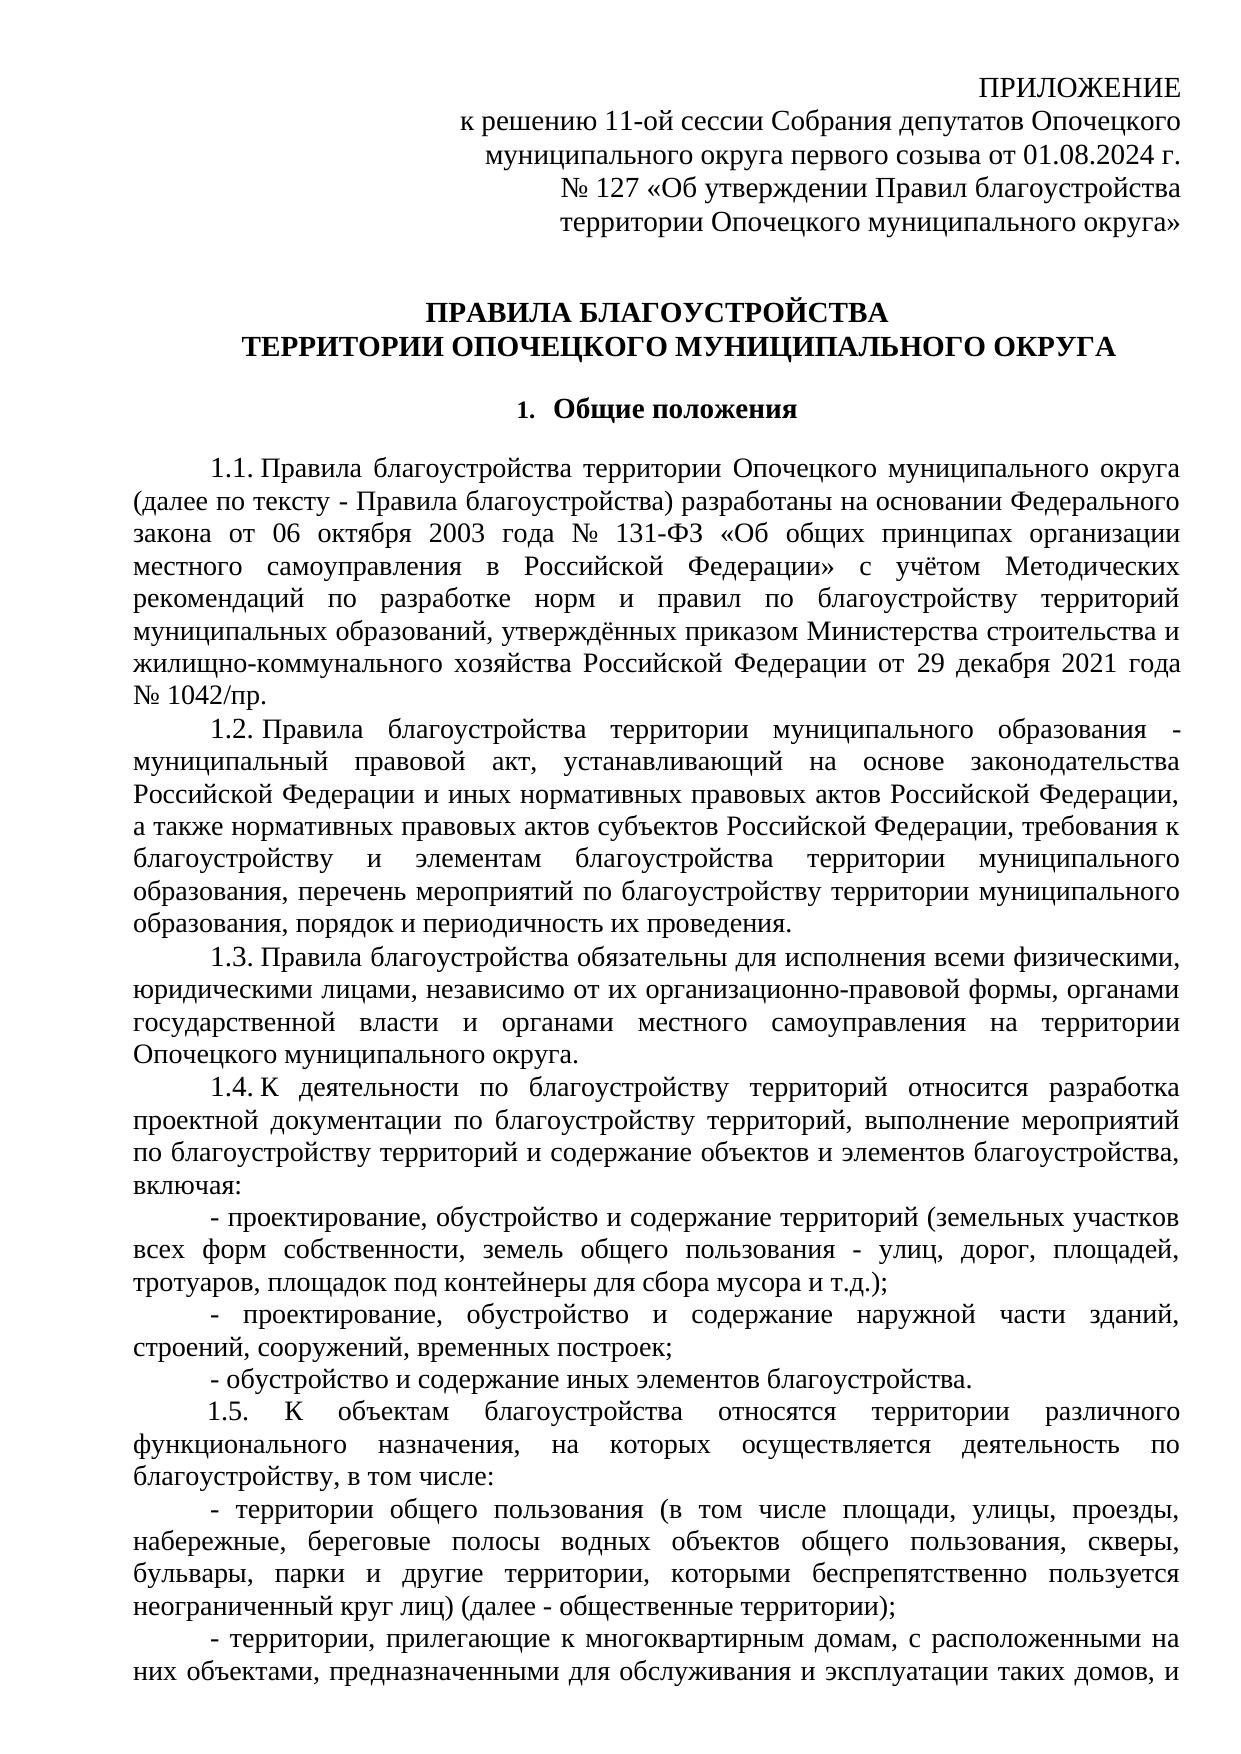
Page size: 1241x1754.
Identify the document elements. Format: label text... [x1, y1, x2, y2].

list Правила благоустройства территории муниципального образования - муниципальный правовой акт, устанавливающий на основе законодательства Российской Федерации и иных нормативных правовых актов Российской Федерации, а также нормативных правовых актов субъектов Российской Федерации, требования к благоустройству и элементам благоустройства территории муниципального образования, перечень мероприятий по благоустройству территории муниципального образования, порядок и периодичность их проведения. [133, 711, 1181, 939]
text муниципального округа первого созыва от 01.08.2024 г. [133, 137, 1181, 171]
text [133, 1621, 1181, 1686]
list К деятельности по благоустройству территорий относится разработка проектной документации по благоустройству территорий, выполнение мероприятий по благоустройству территорий и содержание объектов и элементов благоустройства, включая: [133, 1069, 1181, 1200]
text ТЕРРИТОРИИ ОПОЧЕЦКОГО МУНИЦИПАЛЬНОГО ОКРУГА [133, 329, 1181, 362]
text 1.5. К объектам благоустройства относятся территории различного функционального назначения, на которых осуществляется деятельность по благоустройству, в том числе: [133, 1394, 1181, 1492]
list Правила благоустройства обязательны для исполнения всеми физическими, юридическими лицами, независимо от их организационно-правовой формы, органами государственной власти и органами местного самоуправления на территории Опочецкого муниципального округа. [133, 939, 1181, 1069]
text - обустройство и содержание иных элементов благоустройства. [133, 1362, 1181, 1394]
text № 127 «Об утверждении Правил благоустройства [133, 171, 1181, 204]
list Правила благоустройства территории Опочецкого муниципального округа (далее по тексту - Правила благоустройства) разработаны на основании Федерального закона от 06 октября 2003 года № 131-ФЗ «Об общих принципах организации местного самоуправления в Российской Федерации» с учётом Методических рекомендаций по разработке норм и правил по благоустройству территорий муниципальных образований, утверждённых приказом Министерства строительства и жилищно-коммунального хозяйства Российской Федерации от 29 декабря 2021 года № 1042/пр. [133, 450, 1181, 711]
text ПРАВИЛА БЛАГОУСТРОЙСТВА [133, 295, 1181, 329]
text к решению 11-ой сессии Собрания депутатов Опочецкого [133, 103, 1181, 137]
text - территории общего пользования (в том числе площади, улицы, проезды, набережные, береговые полосы водных объектов общего пользования, скверы, бульвары, парки и другие территории, которыми беспрепятственно пользуется неограниченный круг лиц) (далее - общественные территории); [133, 1492, 1181, 1621]
text - проектирование, обустройство и содержание территорий (земельных участков всех форм собственности, земель общего пользования - улиц, дорог, площадей, тротуаров, площадок под контейнеры для сбора мусора и т.д.); [133, 1200, 1181, 1297]
text территории Опочецкого муниципального округа» [133, 204, 1181, 238]
text - проектирование, обустройство и содержание наружной части зданий, строений, сооружений, временных построек; [133, 1297, 1181, 1362]
text Приложение [133, 70, 1181, 103]
list Общие положения [133, 391, 1181, 424]
